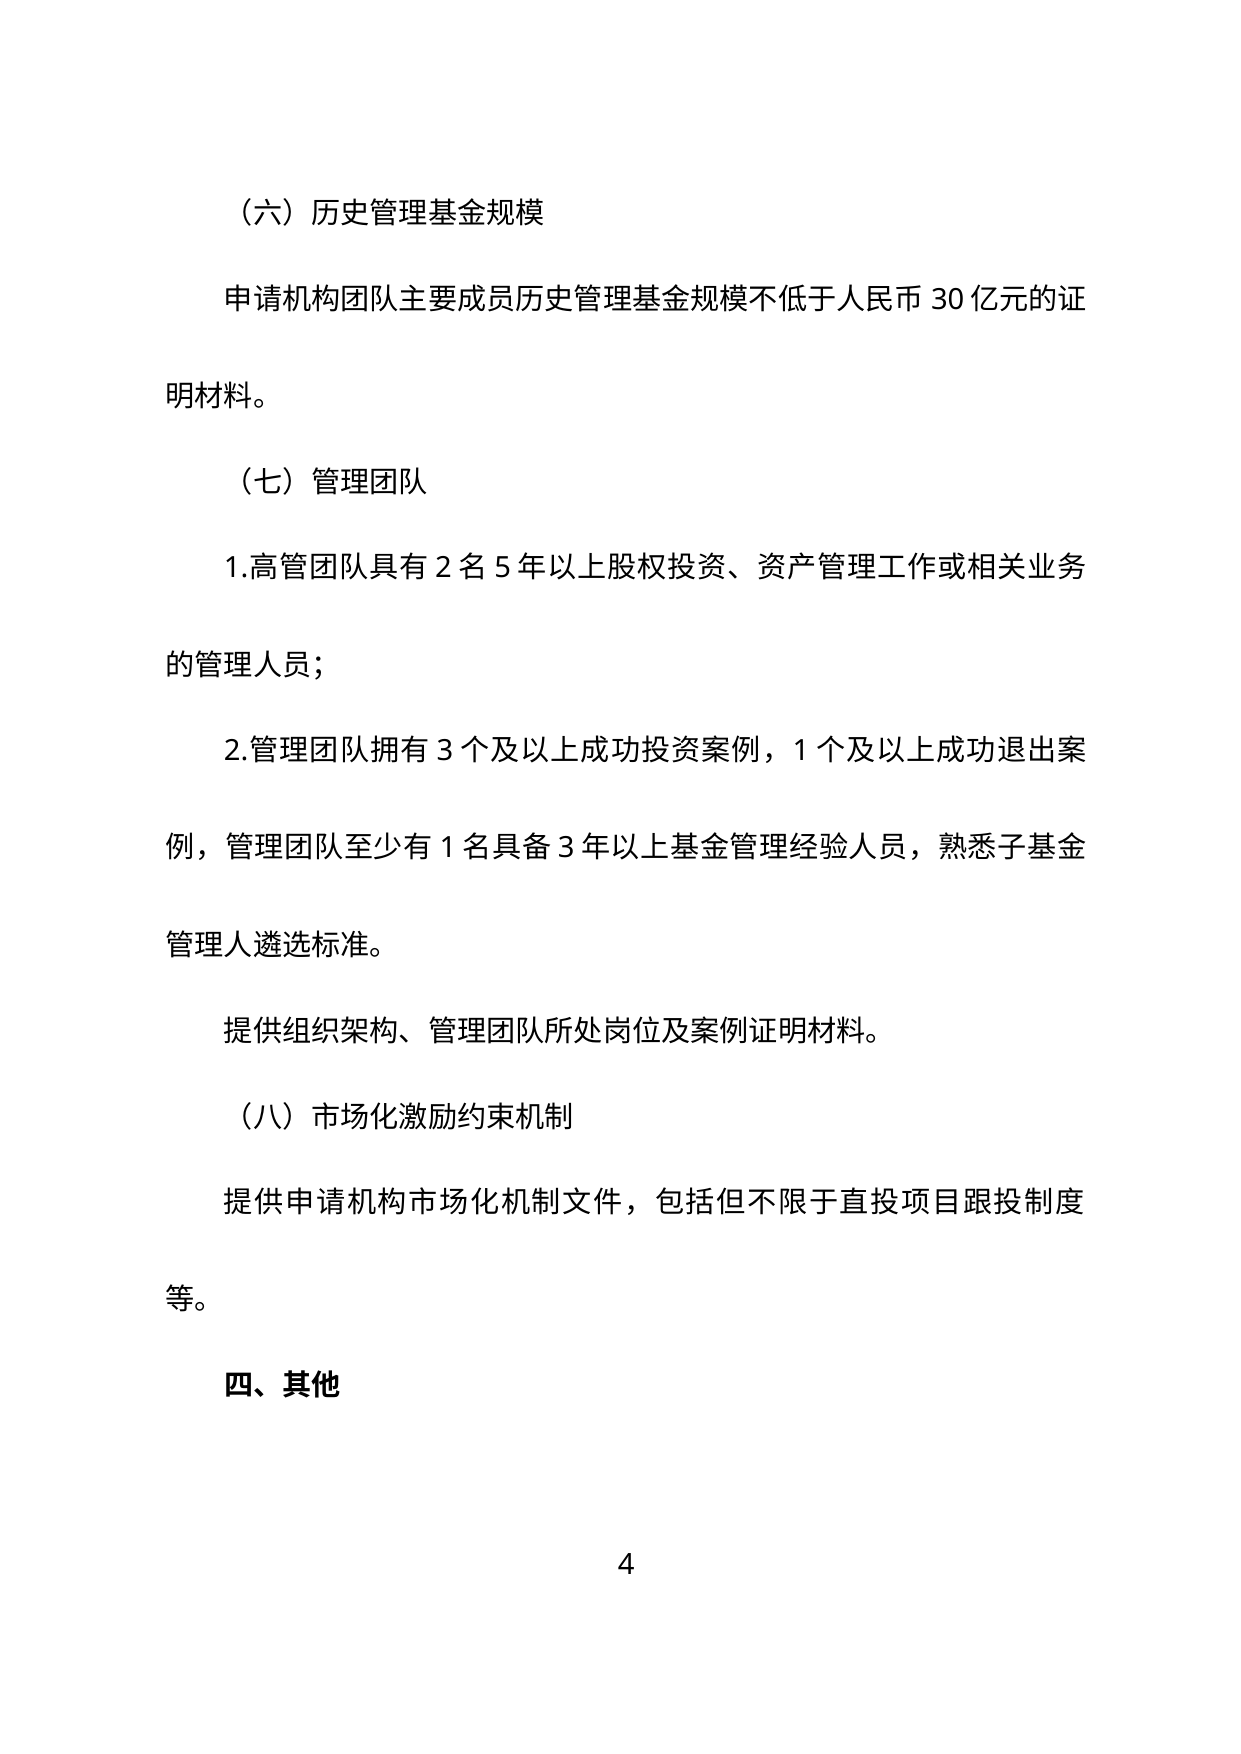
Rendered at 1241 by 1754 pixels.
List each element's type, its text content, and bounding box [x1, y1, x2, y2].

text 四、其他 [165, 1351, 1087, 1416]
text 申请机构团队主要成员历史管理基金规模不低于人民币30亿元的证明材料。 [165, 264, 1087, 427]
text （六）历史管理基金规模 [165, 178, 1087, 243]
text 提供组织架构、管理团队所处岗位及案例证明材料。 [165, 996, 1087, 1061]
text 提供申请机构市场化机制文件，包括但不限于直投项目跟投制度等。 [165, 1168, 1087, 1331]
text 1.高管团队具有2名5年以上股权投资、资产管理工作或相关业务的管理人员； [165, 534, 1087, 696]
text （八）市场化激励约束机制 [165, 1082, 1087, 1147]
text 2.管理团队拥有3个及以上成功投资案例，1个及以上成功退出案例，管理团队至少有1名具备3年以上基金管理经验人员，熟悉子基金管理人遴选标准。 [165, 716, 1087, 976]
text （七）管理团队 [165, 448, 1087, 513]
